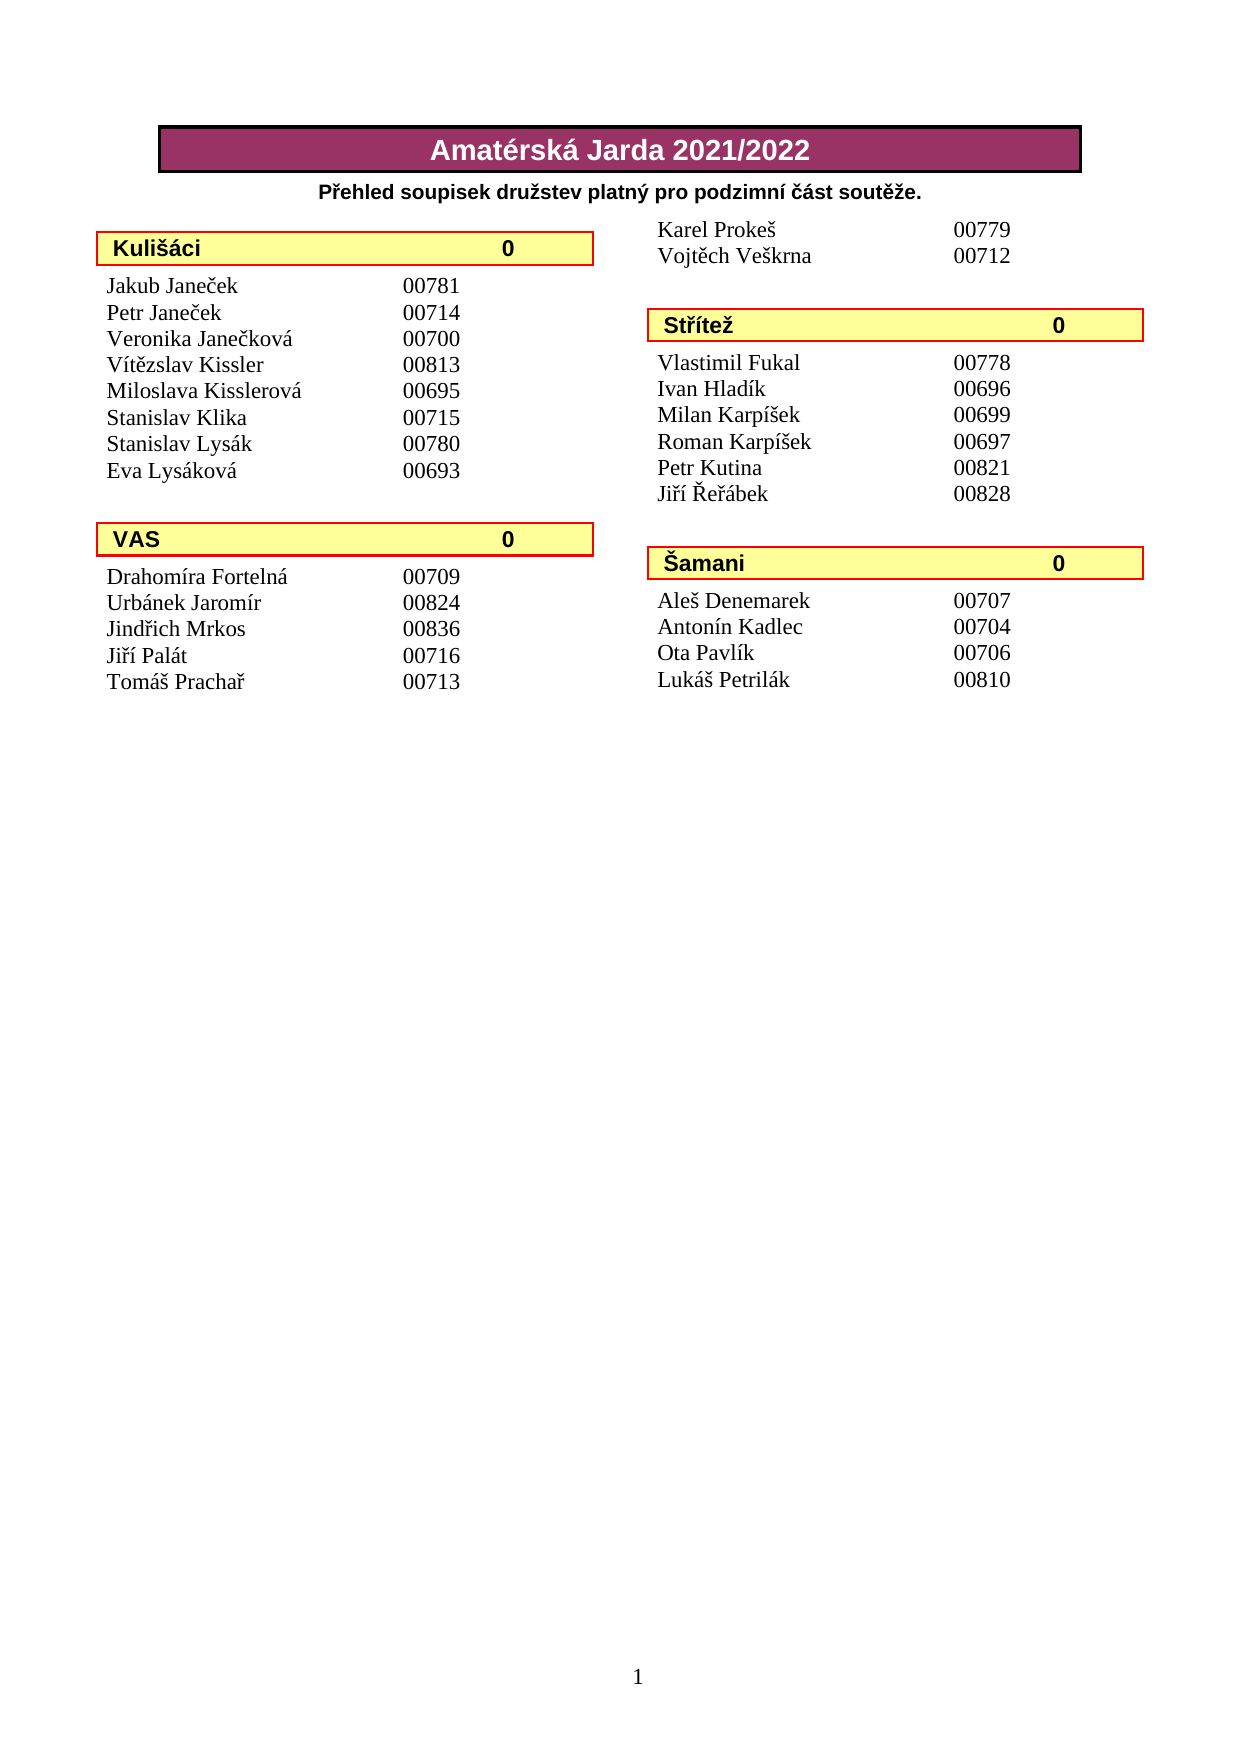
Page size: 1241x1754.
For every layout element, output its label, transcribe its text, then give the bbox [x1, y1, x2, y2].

text Kulišáci 0 [98, 233, 592, 264]
text Šamani 0 [649, 548, 1142, 578]
text Petr Janeček 00714 [106, 298, 583, 325]
text Milan Karpíšek 00699 [657, 401, 1134, 428]
text Veronika Janečková 00700 [106, 325, 583, 351]
text Jindřich Mrkos 00836 [106, 616, 583, 642]
text Vojtěch Veškrna 00712 [657, 243, 1134, 269]
text Vítězslav Kissler 00813 [106, 351, 583, 378]
text Střítež 0 [649, 310, 1142, 340]
text Jakub Janeček 00781 [106, 272, 583, 298]
text Tomáš Prachař 00713 [106, 668, 583, 694]
text VAS 0 [98, 524, 592, 554]
text Miloslava Kisslerová 00695 [106, 378, 583, 404]
text Aleš Denemarek 00707 [657, 587, 1134, 613]
text Roman Karpíšek 00697 [657, 428, 1134, 454]
text Petr Kutina 00821 [657, 454, 1134, 481]
text Stanislav Lysák 00780 [106, 430, 583, 457]
subtitle Amatérská Jarda 2021/2022 [161, 129, 1079, 170]
text Jiří Řeřábek 00828 [657, 481, 1134, 507]
text Ota Pavlík 00706 [657, 639, 1134, 666]
text Přehled soupisek družstev platný pro podzimní část soutěže. [106, 180, 1134, 204]
text Stanislav Klika 00715 [106, 404, 583, 430]
text Lukáš Petrilák 00810 [657, 666, 1134, 692]
text Drahomíra Fortelná 00709 [106, 563, 583, 589]
text Eva Lysáková 00693 [106, 457, 583, 483]
text Vlastimil Fukal 00778 [657, 349, 1134, 375]
text Antonín Kadlec 00704 [657, 613, 1134, 639]
text Ivan Hladík 00696 [657, 375, 1134, 401]
text Urbánek Jaromír 00824 [106, 589, 583, 616]
text Karel Prokeš 00779 [657, 216, 1134, 243]
text Jiří Palát 00716 [106, 642, 583, 668]
